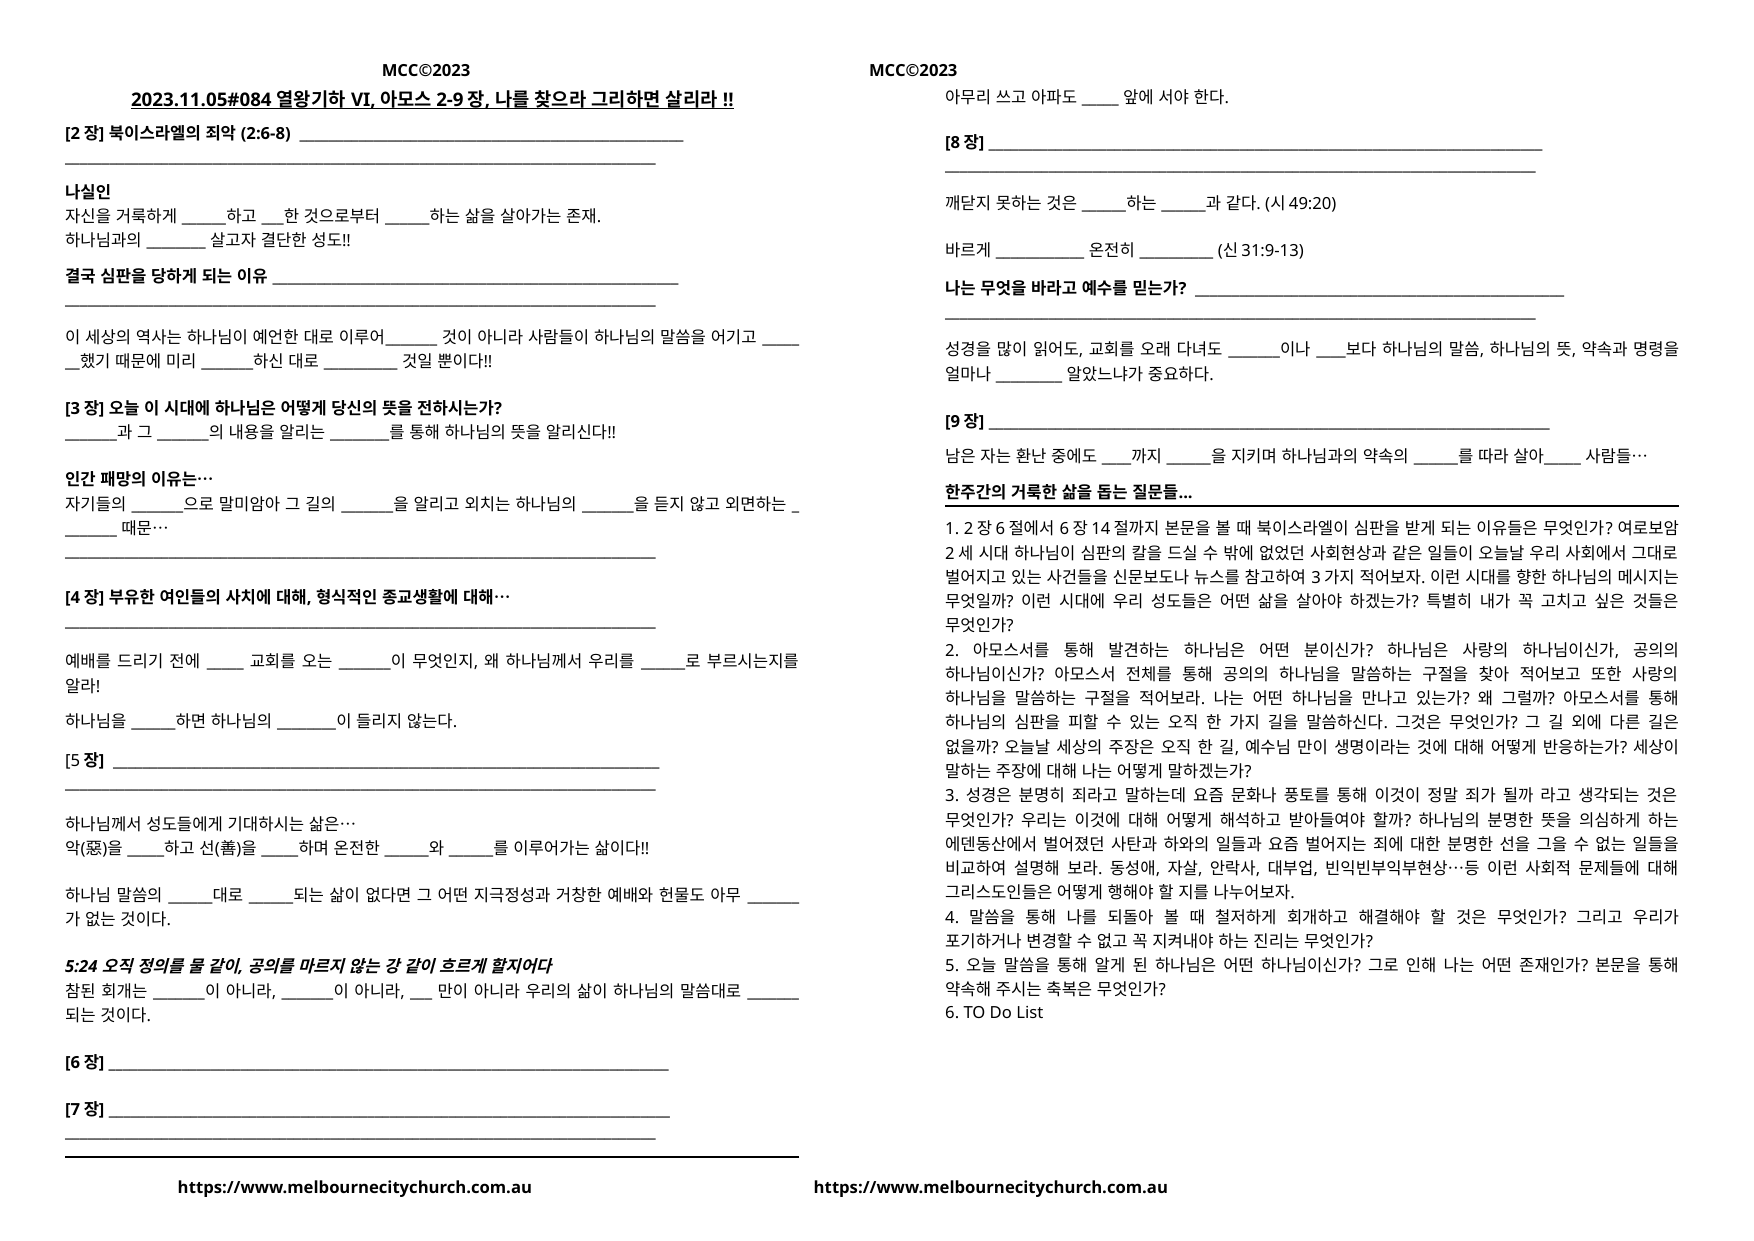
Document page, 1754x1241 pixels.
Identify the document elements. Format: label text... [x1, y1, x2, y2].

text 나실인 [65, 179, 799, 203]
text 하나님 말씀의 ______대로 ______되는 삶이 없다면 그 어떤 지극정성과 거창한 예배와 헌물도 아무 _______가 없는 것이다. [65, 882, 799, 931]
text [4장] 부유한 여인들의 사치에 대해, 형식적인 종교생활에 대해… [65, 584, 799, 609]
text 6. TO Do List [945, 1001, 1679, 1023]
text 자신을 거룩하게 ______하고 ___한 것으로부터 ______하는 삶을 살아가는 존재. [65, 203, 799, 227]
text [3장] 오늘 이 시대에 하나님은 어떻게 당신의 뜻을 전하시는가? [65, 395, 799, 419]
text [6장] ____________________________________________________________________________ [65, 1049, 799, 1073]
text [9장] ____________________________________________________________________________ [945, 408, 1679, 432]
text 2. 아모스서를 통해 발견하는 하나님은 어떤 분이신가? 하나님은 사랑의 하나님이신가, 공의의 하나님이신가? 아모스서 전체를 통해 공의의 하나님을 말씀하는 구절을 찾아 적어보고 또한 사랑의 하나님을 말씀하는 구절을 적어보라. 나는 어떤 하나님을 만나고 있는가? 왜 그럴까? 아모스서를 통해 하나님의 심판을 피할 수 있는 오직 한 가지 길을 말씀하신다. 그것은 무엇인가? 그 길 외에 다른 길은 없을까? 오늘날 세상의 주장은 오직 한 길, 예수님 만이 생명이라는 것에 대해 어떻게 반응하는가? 세상이 말하는 주장에 대해 나는 어떻게 말하겠는가? [945, 637, 1679, 782]
text 자기들의 _______으로 말미암아 그 길의 _______을 알리고 외치는 하나님의 _______을 듣지 않고 외면하는 ________ 때문… [65, 491, 799, 539]
text 인간 패망의 이유는… [65, 466, 799, 491]
text ________________________________________________________________________________ [945, 153, 1679, 176]
text 2023.11.05#084 열왕기하 VI, 아모스2-9장, 나를 찾으라 그리하면 살리라 !! [65, 84, 799, 112]
text 하나님께서 성도들에게 기대하시는 삶은… [65, 811, 799, 835]
text 참된 회개는 _______이 아니라, _______이 아니라, ___ 만이 아니라 우리의 삶이 하나님의 말씀대로 _______되는 것이다. [65, 978, 799, 1026]
text [8장] ___________________________________________________________________________ [945, 129, 1679, 153]
text 하나님과의 ________ 살고자 결단한 성도!! [65, 227, 799, 251]
text 바르게 ____________ 온전히 __________ (신31:9-13) [945, 237, 1679, 261]
text 이 세상의 역사는 하나님이 예언한 대로 이루어_______ 것이 아니라 사람들이 하나님의 말씀을 어기고 _______했기 때문에 미리 _______하신 대로 __________ 것일 뿐이다!! [65, 324, 799, 372]
text [5장] __________________________________________________________________________ [65, 747, 799, 771]
text 한주간의 거룩한 삶을 돕는 질문들... [945, 479, 1679, 505]
text [7장] ____________________________________________________________________________ [65, 1096, 799, 1120]
text ________________________________________________________________________________ [65, 771, 799, 794]
text 악(惡)을 _____하고 선(善)을 _____하며 온전한 ______와 ______를 이루어가는 삶이다!! [65, 835, 799, 859]
text 5. 오늘 말씀을 통해 알게 된 하나님은 어떤 하나님이신가? 그로 인해 나는 어떤 존재인가? 본문을 통해 약속해 주시는 축복은 무엇인가? [945, 952, 1679, 1001]
text ________________________________________________________________________________ [65, 609, 799, 631]
text [2장] 북이스라엘의 죄악 (2:6-8) ____________________________________________________ [65, 120, 799, 144]
text 5:24 오직 정의를 물 같이, 공의를 마르지 않는 강 같이 흐르게 할지어다 [65, 953, 799, 978]
text _______과 그 _______의 내용을 알리는 ________를 통해 하나님의 뜻을 알리신다!! [65, 419, 799, 444]
text ________________________________________________________________________________ [65, 1120, 799, 1143]
text 아무리 쓰고 아파도 _____ 앞에 서야 한다. [945, 84, 1679, 109]
text 깨닫지 못하는 것은 ______하는 ______과 같다. (시49:20) [945, 190, 1679, 214]
text ________________________________________________________________________________ [65, 539, 799, 562]
text 나는 무엇을 바라고 예수를 믿는가? __________________________________________________ [945, 275, 1679, 299]
text 예배를 드리기 전에 _____ 교회를 오는 _______이 무엇인지, 왜 하나님께서 우리를 ______로 부르시는지를 알라! [65, 648, 799, 697]
text 남은 자는 환난 중에도 ____까지 ______을 지키며 하나님과의 약속의 ______를 따라 살아_____ 사람들… [945, 443, 1679, 468]
text ________________________________________________________________________________ [65, 144, 799, 167]
text 결국 심판을 당하게 되는 이유 _______________________________________________________ [65, 263, 799, 287]
text ________________________________________________________________________________ [945, 299, 1679, 322]
text 4. 말씀을 통해 나를 되돌아 볼 때 철저하게 회개하고 해결해야 할 것은 무엇인가? 그리고 우리가 포기하거나 변경할 수 없고 꼭 지켜내야 하는 진리는 무엇인가? [945, 904, 1679, 952]
text ________________________________________________________________________________ [65, 287, 799, 310]
text 1. 2장6절에서 6장14절까지 본문을 볼 때 북이스라엘이 심판을 받게 되는 이유들은 무엇인가? 여로보암2세 시대 하나님이 심판의 칼을 드실 수 밖에 없었던 사회현상과 같은 일들이 오늘날 우리 사회에서 그대로 벌어지고 있는 사건들을 신문보도나 뉴스를 참고하여 3가지 적어보자. 이런 시대를 향한 하나님의 메시지는 무엇일까? 이런 시대에 우리 성도들은 어떤 삶을 살아야 하겠는가? 특별히 내가 꼭 고치고 싶은 것들은 무엇인가? [945, 515, 1679, 637]
text 3. 성경은 분명히 죄라고 말하는데 요즘 문화나 풍토를 통해 이것이 정말 죄가 될까 라고 생각되는 것은 무엇인가? 우리는 이것에 대해 어떻게 해석하고 받아들여야 할까? 하나님의 분명한 뜻을 의심하게 하는 에덴동산에서 벌어졌던 사탄과 하와의 일들과 요즘 벌어지는 죄에 대한 분명한 선을 그을 수 없는 일들을 비교하여 설명해 보라. 동성애, 자살, 안락사, 대부업, 빈익빈부익부현상…등 이런 사회적 문제들에 대해 그리스도인들은 어떻게 행해야 할 지를 나누어보자. [945, 782, 1679, 904]
text 성경을 많이 읽어도, 교회를 오래 다녀도 _______이나 ____보다 하나님의 말씀, 하나님의 뜻, 약속과 명령을 얼마나 _________ 알았느냐가 중요하다. [945, 336, 1679, 385]
text 하나님을 ______하면 하나님의 ________이 들리지 않는다. [65, 708, 799, 733]
